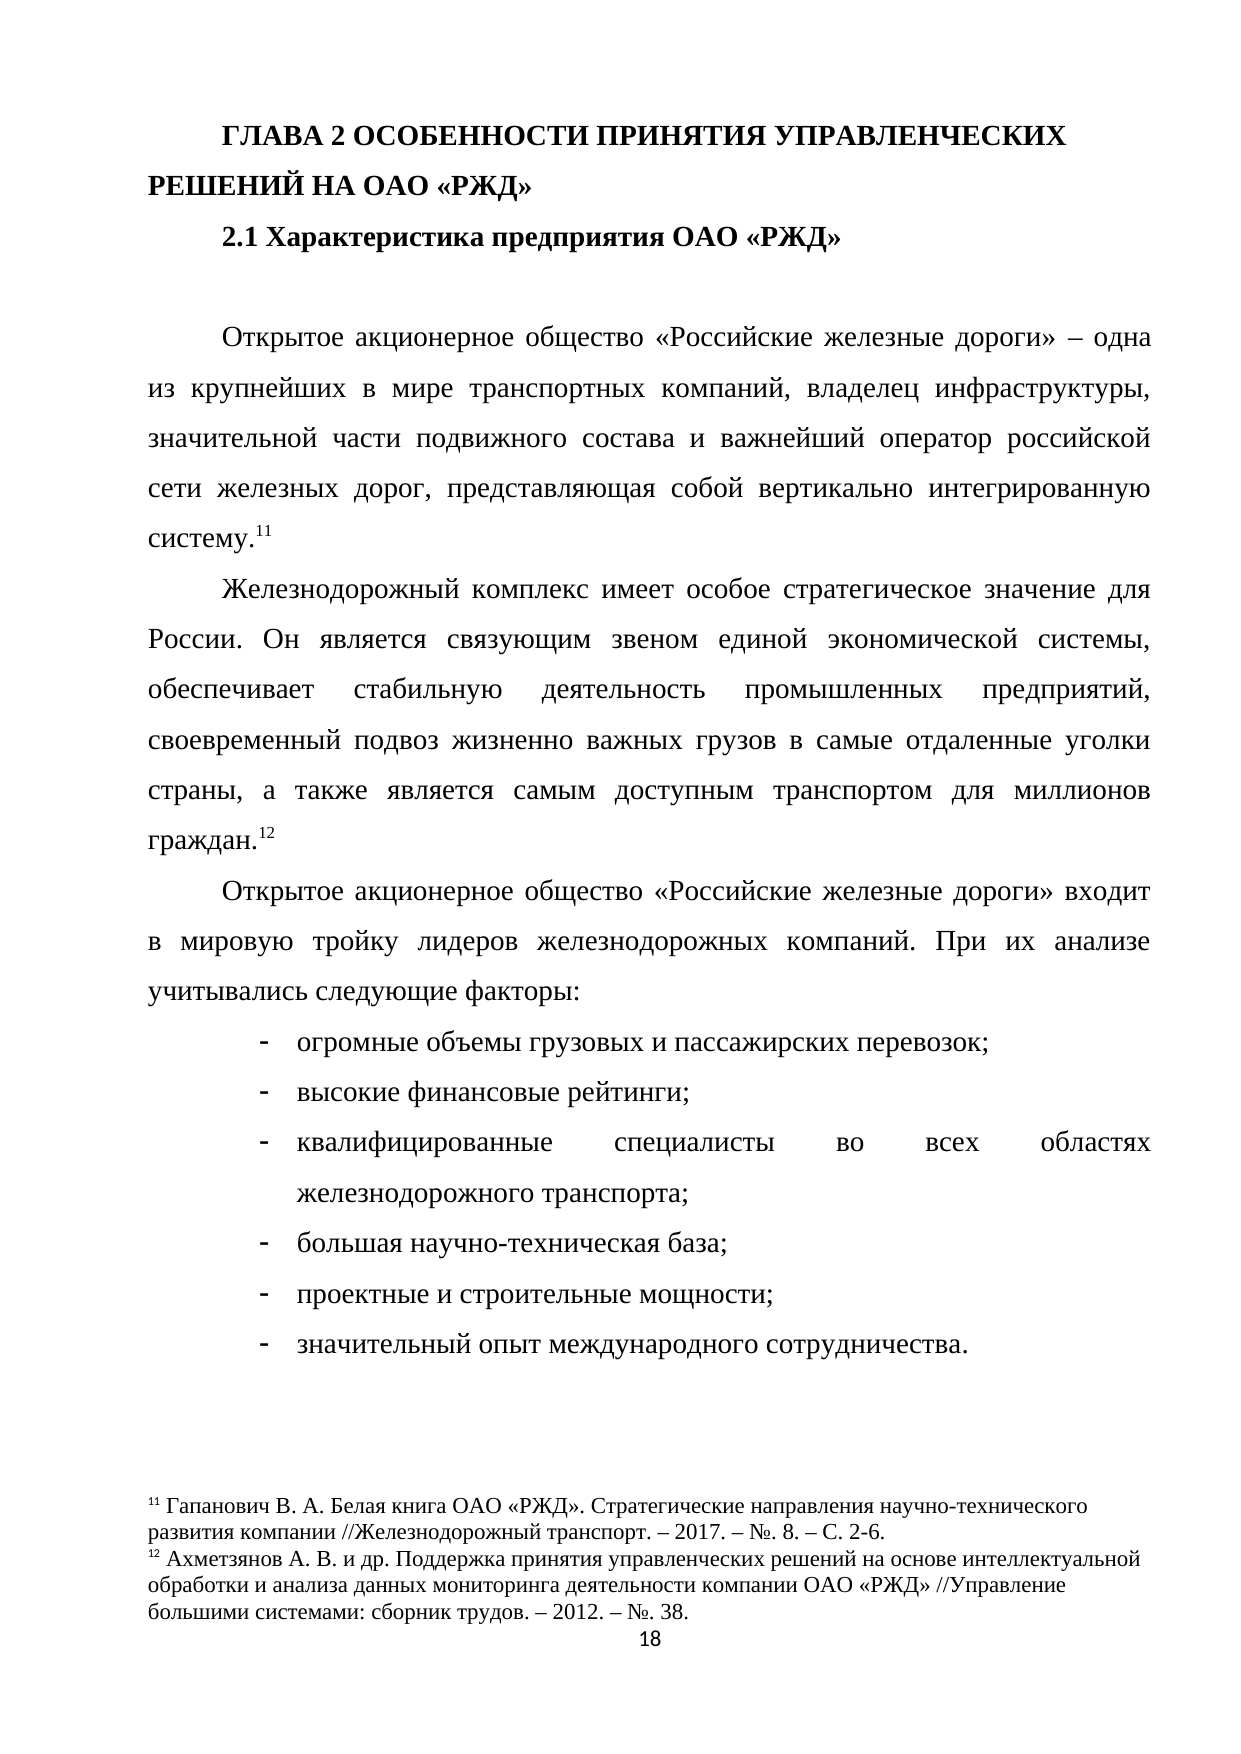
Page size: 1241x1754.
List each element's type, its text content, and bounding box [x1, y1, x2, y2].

list квалифицированные специалисты во всех областях железнодорожного транспорта; [259, 1124, 1152, 1208]
list огромные объемы грузовых и пассажирских перевозок; [259, 1024, 1152, 1057]
list проектные и строительные мощности; [259, 1276, 1152, 1309]
text ГЛАВА 2 ОСОБЕННОСТИ ПРИНЯТИЯ УПРАВЛЕНЧЕСКИХ РЕШЕНИЙ НА ОАО «РЖД» [148, 118, 1152, 202]
text Открытое акционерное общество «Российские железные дороги» входит в мировую тройку лидеров железнодорожных компаний. При их анализе учитывались следующие факторы: [148, 873, 1152, 1007]
list высокие финансовые рейтинги; [259, 1074, 1152, 1108]
list значительный опыт международного сотрудничества. [259, 1326, 1152, 1360]
list большая научно-техническая база; [259, 1225, 1152, 1259]
text Железнодорожный комплекс имеет особое стратегическое значение для России. Он является связующим звеном единой экономической системы, обеспечивает стабильную деятельность промышленных предприятий, своевременный подвоз жизненно важных грузов в самые отдаленные уголки страны, а также является самым доступным транспортом для миллионов граждан. [148, 571, 1152, 856]
text 2.1 Характеристика предприятия ОАО «РЖД» [148, 219, 1152, 252]
text Открытое акционерное общество «Российские железные дороги» – одна из крупнейших в мире транспортных компаний, владелец инфраструктуры, значительной части подвижного состава и важнейший оператор российской сети железных дорог, представляющая собой вертикально интегрированную систему. [148, 319, 1152, 554]
